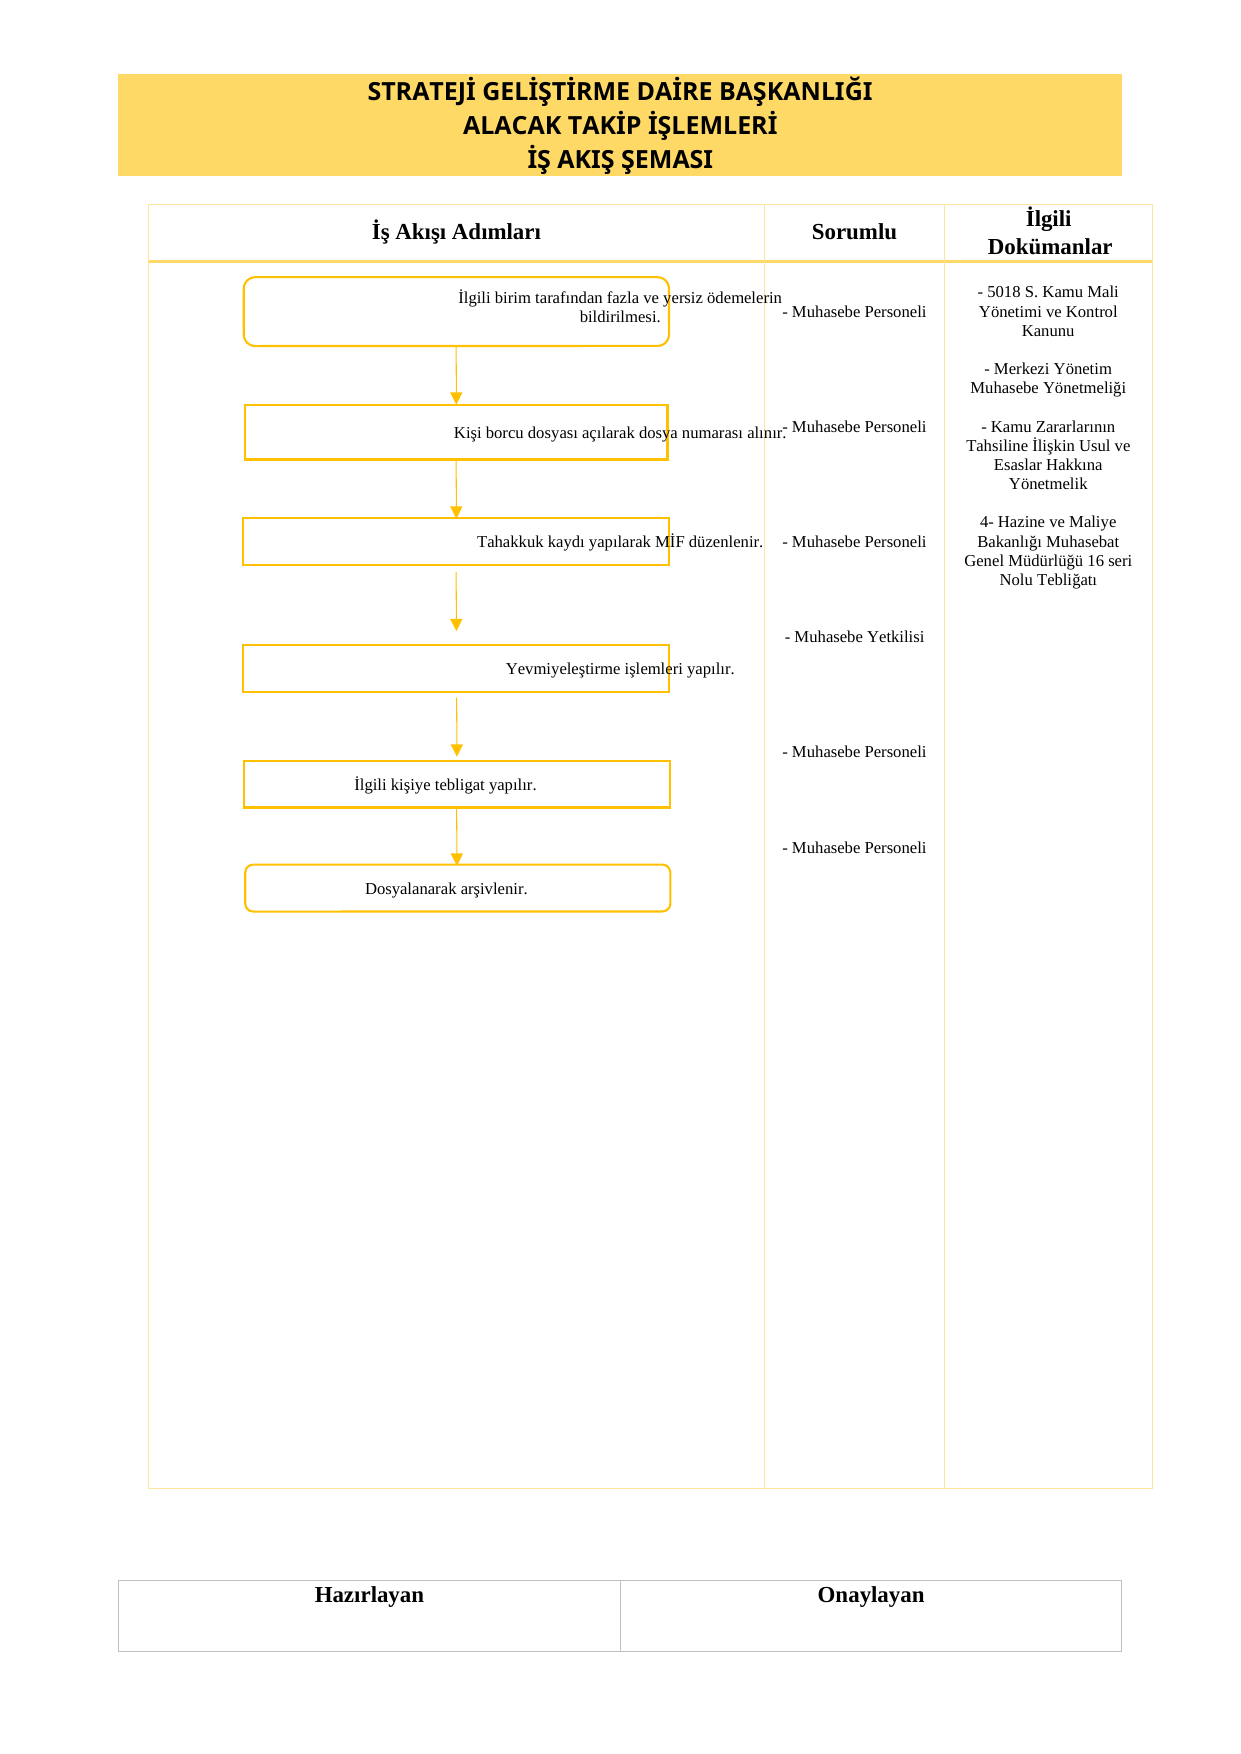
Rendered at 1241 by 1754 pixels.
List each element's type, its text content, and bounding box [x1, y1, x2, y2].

table_cell - Muhasebe Personeli - Muhasebe Personeli - Muhasebe Personeli - Muhasebe Yetkilisi - Muhasebe Personeli - Muhasebe Personeli [765, 263, 944, 1488]
table_cell [149, 263, 764, 1488]
table_header Sorumlu [765, 205, 944, 260]
table_cell - 5018 S. Kamu Mali Yönetimi ve Kontrol Kanunu - Merkezi Yönetim Muhasebe Yönetmeliği - Kamu Zararlarının Tahsiline İlişkin Usul ve Esaslar Hakkına Yönetmelik 4- Hazine ve Maliye Bakanlığı Muhasebat Genel Müdürlüğü 16 seri Nolu Tebliğatı [945, 263, 1152, 1488]
table_header İş Akışı Adımları [149, 205, 764, 260]
table_header İlgili Dokümanlar [945, 205, 1152, 260]
